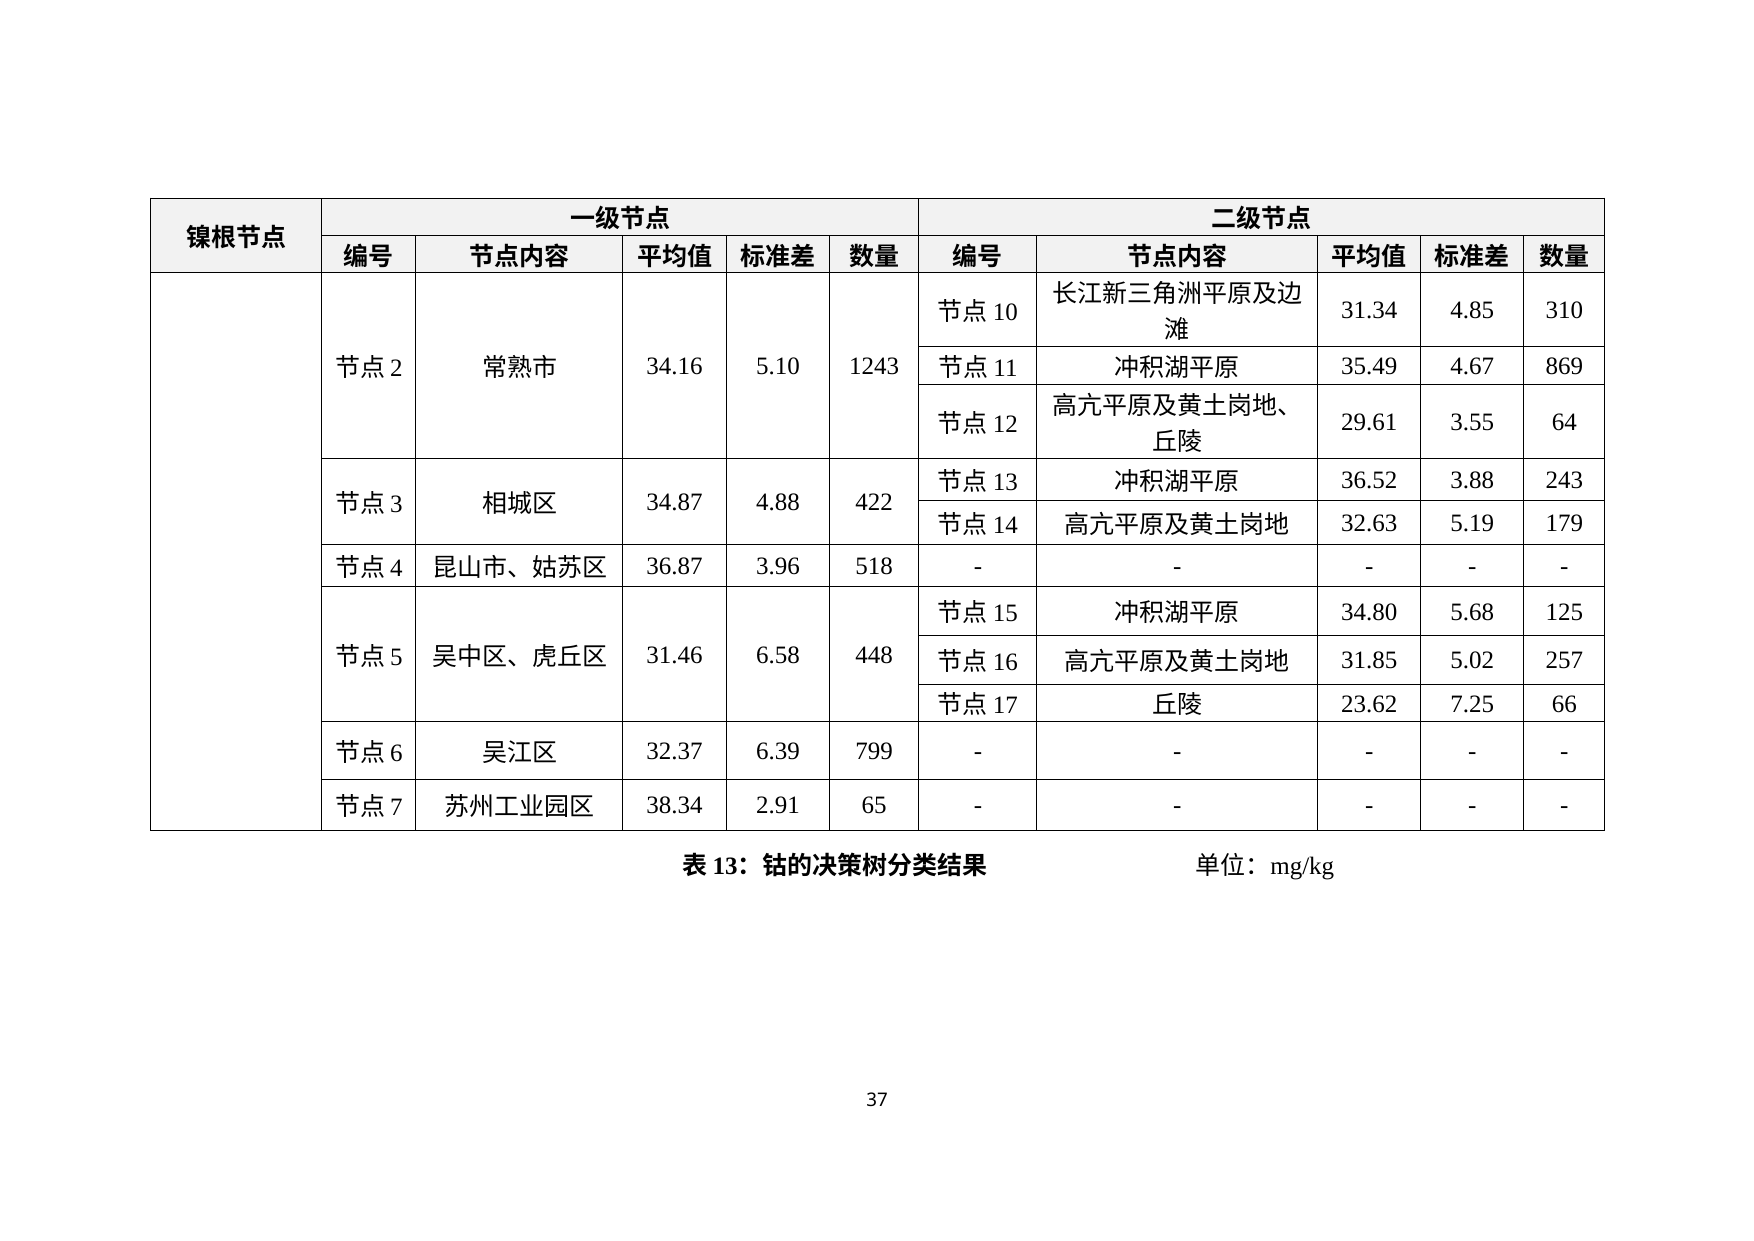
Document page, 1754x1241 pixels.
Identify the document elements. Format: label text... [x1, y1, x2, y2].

table_cell - [919, 545, 1036, 586]
table_cell 5.10 [727, 273, 829, 458]
table_cell 34.16 [623, 273, 726, 458]
table_cell 高亢平原及黄土岗地 [1037, 636, 1317, 684]
table_cell 节点15 [919, 587, 1036, 635]
table_cell 5.68 [1421, 587, 1523, 635]
table_cell 节点12 [919, 385, 1036, 458]
table_cell 冲积湖平原 [1037, 459, 1317, 500]
table_cell 节点13 [919, 459, 1036, 500]
table_cell 3.55 [1421, 385, 1523, 458]
table_cell 丘陵 [1037, 685, 1317, 721]
table_cell 高亢平原及黄土岗地 [1037, 501, 1317, 543]
table_cell 31.46 [623, 587, 726, 721]
table_cell 节点内容 [1037, 236, 1317, 272]
table_cell 125 [1524, 587, 1604, 635]
table_cell 节点6 [322, 722, 415, 779]
table_cell 65 [830, 780, 918, 830]
table_cell 标准差 [1421, 236, 1523, 272]
table_cell 数量 [830, 236, 918, 272]
table_header 一级节点 [322, 199, 918, 235]
table_cell 3.88 [1421, 459, 1523, 500]
table_cell - [1524, 545, 1604, 586]
table_cell 3.96 [727, 545, 829, 586]
table_cell 4.85 [1421, 273, 1523, 346]
table_cell 5.02 [1421, 636, 1523, 684]
table_cell - [919, 780, 1036, 830]
table_cell 35.49 [1318, 347, 1420, 384]
table_cell - [1318, 545, 1420, 586]
table_cell - [1318, 722, 1420, 779]
table_cell 平均值 [1318, 236, 1420, 272]
table_cell 23.62 [1318, 685, 1420, 721]
text 表13：钴的决策树分类结果 单位：mg/kg [150, 831, 1604, 896]
table_cell 34.87 [623, 459, 726, 543]
table_cell 6.39 [727, 722, 829, 779]
table_cell 179 [1524, 501, 1604, 543]
table_cell 448 [830, 587, 918, 721]
table_header 二级节点 [919, 199, 1604, 235]
table_cell 节点14 [919, 501, 1036, 543]
table_cell - [1524, 722, 1604, 779]
table_cell 节点11 [919, 347, 1036, 384]
table_cell 1243 [830, 273, 918, 458]
table_cell 38.34 [623, 780, 726, 830]
table_cell 吴江区 [416, 722, 622, 779]
table_cell 编号 [919, 236, 1036, 272]
table_cell 节点7 [322, 780, 415, 830]
table_cell 799 [830, 722, 918, 779]
table_cell 31.85 [1318, 636, 1420, 684]
table_cell - [1421, 780, 1523, 830]
table_cell - [1037, 722, 1317, 779]
table_cell 苏州工业园区 [416, 780, 622, 830]
table_cell - [1037, 545, 1317, 586]
table_cell 昆山市、姑苏区 [416, 545, 622, 586]
table_cell 257 [1524, 636, 1604, 684]
table_cell 422 [830, 459, 918, 543]
table_cell 节点16 [919, 636, 1036, 684]
table_cell 31.34 [1318, 273, 1420, 346]
table_cell 29.61 [1318, 385, 1420, 458]
table_cell 数量 [1524, 236, 1604, 272]
table_cell 64 [1524, 385, 1604, 458]
table_header 镍根节点 [151, 199, 321, 272]
table_cell - [1037, 780, 1317, 830]
table_cell 34.80 [1318, 587, 1420, 635]
table_cell 节点17 [919, 685, 1036, 721]
table_cell 冲积湖平原 [1037, 587, 1317, 635]
table_cell 长江新三角洲平原及边滩 [1037, 273, 1317, 346]
table_cell 869 [1524, 347, 1604, 384]
table_cell 4.67 [1421, 347, 1523, 384]
table_cell 吴中区、虎丘区 [416, 587, 622, 721]
table_cell 5.19 [1421, 501, 1523, 543]
table_cell 4.88 [727, 459, 829, 543]
table_cell 节点3 [322, 459, 415, 543]
table_cell 高亢平原及黄土岗地、丘陵 [1037, 385, 1317, 458]
table_cell 节点5 [322, 587, 415, 721]
table_cell 2.91 [727, 780, 829, 830]
table_cell 相城区 [416, 459, 622, 543]
table_cell 66 [1524, 685, 1604, 721]
table_cell 518 [830, 545, 918, 586]
table_cell 节点4 [322, 545, 415, 586]
table_cell 36.87 [623, 545, 726, 586]
table_cell 36.52 [1318, 459, 1420, 500]
table_cell 310 [1524, 273, 1604, 346]
table_cell 常熟市 [416, 273, 622, 458]
table_cell - [919, 722, 1036, 779]
table_cell 平均值 [623, 236, 726, 272]
table_cell 节点2 [322, 273, 415, 458]
table_cell 编号 [322, 236, 415, 272]
table_cell 32.37 [623, 722, 726, 779]
table_cell 6.58 [727, 587, 829, 721]
table_cell - [1421, 722, 1523, 779]
table_cell 7.25 [1421, 685, 1523, 721]
table_cell - [1421, 545, 1523, 586]
table_cell 节点10 [919, 273, 1036, 346]
table_cell 标准差 [727, 236, 829, 272]
table_cell 节点内容 [416, 236, 622, 272]
table_cell 冲积湖平原 [1037, 347, 1317, 384]
table_cell - [1524, 780, 1604, 830]
table_cell 243 [1524, 459, 1604, 500]
table_cell - [1318, 780, 1420, 830]
table_cell 32.63 [1318, 501, 1420, 543]
